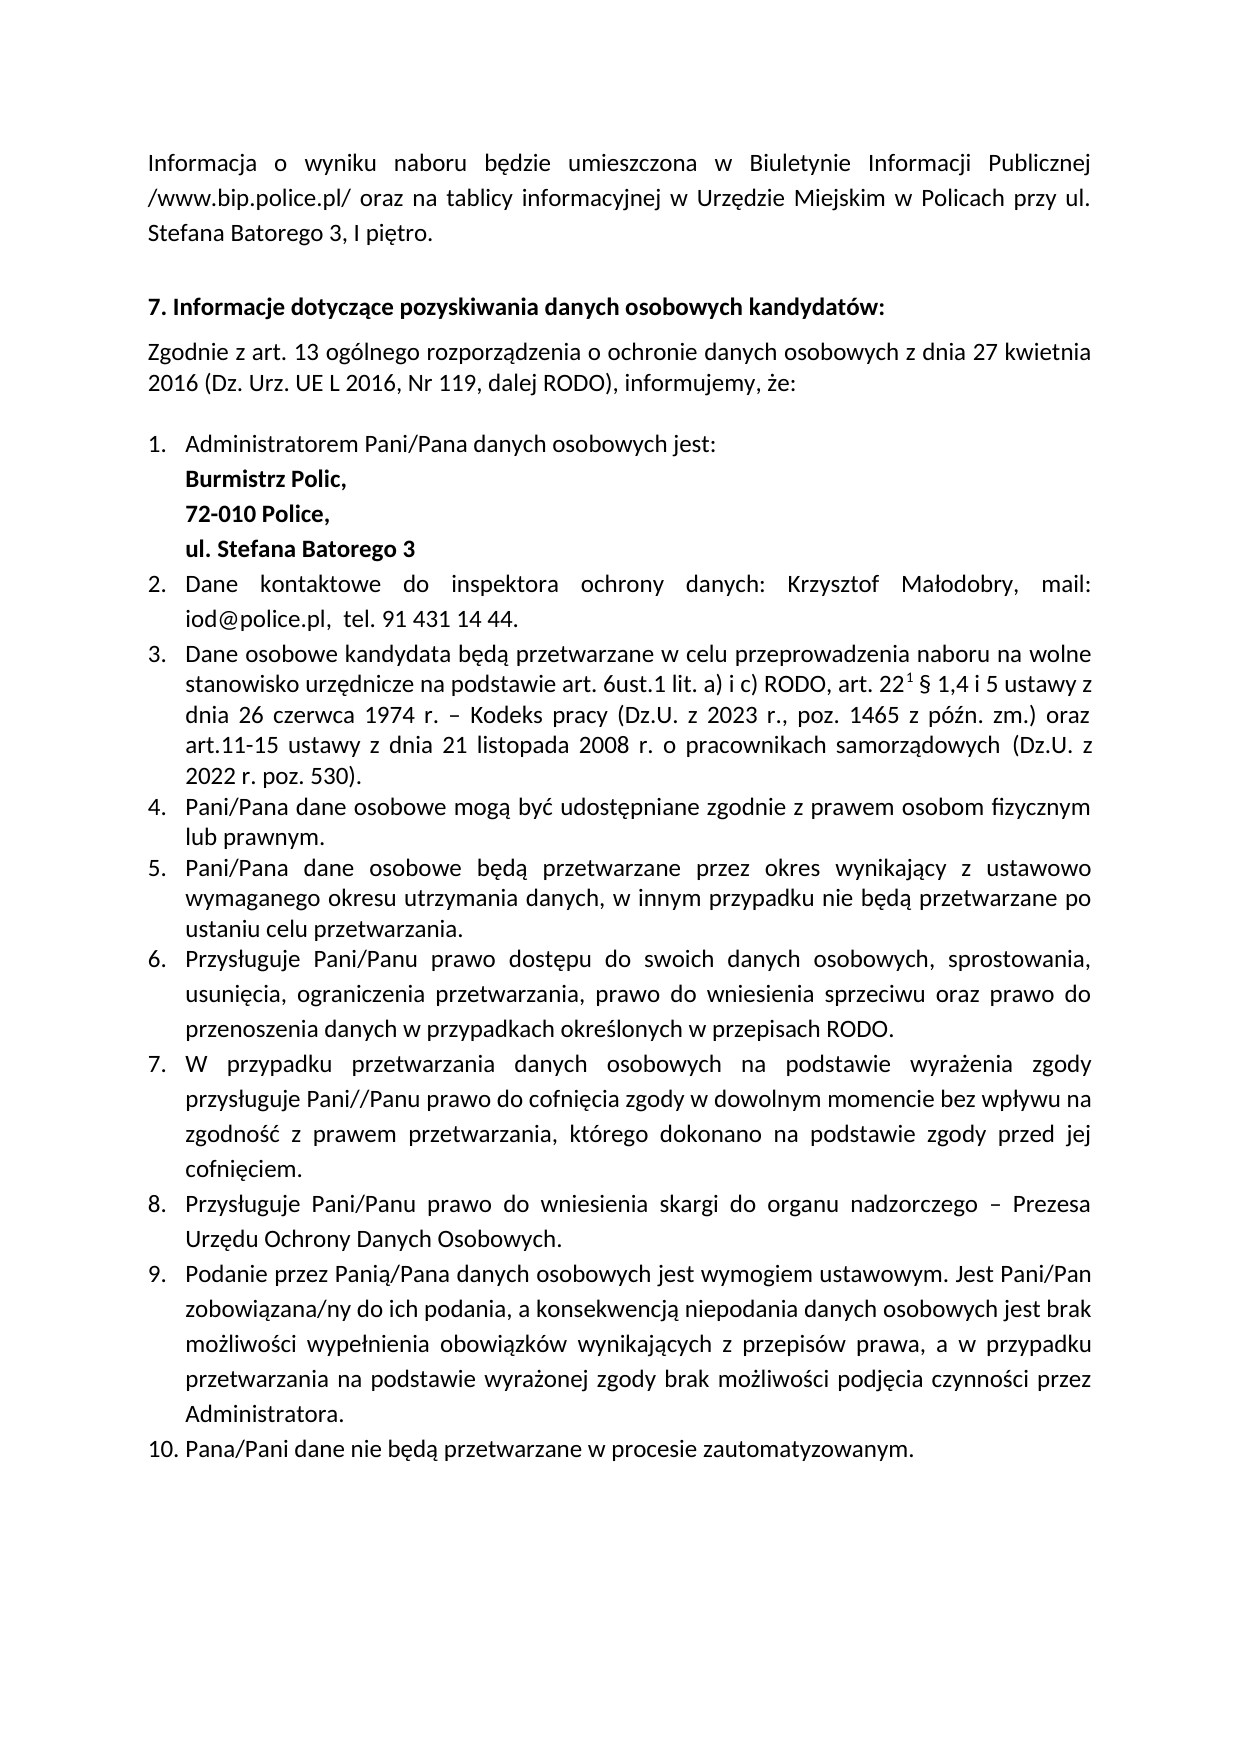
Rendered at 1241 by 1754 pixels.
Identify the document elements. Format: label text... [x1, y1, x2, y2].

text Informacja o wyniku naboru będzie umieszczona w Biuletynie Informacji Publicznej /www.bip.police.pl/ oraz na tablicy informacyjnej w Urzędzie Miejskim w Policach przy ul. Stefana Batorego 3, I piętro. [148, 148, 1093, 248]
list W przypadku przetwarzania danych osobowych na podstawie wyrażenia zgody przysługuje Pani//Panu prawo do cofnięcia zgody w dowolnym momencie bez wpływu na zgodność z prawem przetwarzania, którego dokonano na podstawie zgody przed jej cofnięciem. [148, 1048, 1093, 1184]
list Dane osobowe kandydata będą przetwarzane w celu przeprowadzenia naboru na wolne stanowisko urzędnicze na podstawie art. 6ust.1 lit. a) i c) RODO, art. 221 § 1,4 i 5 ustawy z dnia 26 czerwca 1974 r. – Kodeks pracy (Dz.U. z 2023 r., poz. 1465 z późn. zm.) oraz art.11-15 ustawy z dnia 21 listopada 2008 r. o pracownikach samorządowych (Dz.U. z 2022 r. poz. 530). [148, 638, 1093, 791]
list Przysługuje Pani/Panu prawo dostępu do swoich danych osobowych, sprostowania, usunięcia, ograniczenia przetwarzania, prawo do wniesienia sprzeciwu oraz prawo do przenoszenia danych w przypadkach określonych w przepisach RODO. [148, 943, 1093, 1044]
text Zgodnie z art. 13 ogólnego rozporządzenia o ochronie danych osobowych z dnia 27 kwietnia 2016 (Dz. Urz. UE L 2016, Nr 119, dalej RODO), informujemy, że: [148, 336, 1093, 397]
list ul. Stefana Batorego 3 [185, 533, 1093, 563]
list Pani/Pana dane osobowe mogą być udostępniane zgodnie z prawem osobom fizycznym lub prawnym. [148, 791, 1093, 852]
list Dane kontaktowe do inspektora ochrony danych: Krzysztof Małodobry, mail: iod@police.pl, tel. 91 431 14 44. [148, 568, 1093, 633]
list Administratorem Pani/Pana danych osobowych jest: Burmistrz Polic, [148, 428, 1093, 493]
list 72-010 Police, [185, 498, 1093, 528]
list Pani/Pana dane osobowe będą przetwarzane przez okres wynikający z ustawowo wymaganego okresu utrzymania danych, w innym przypadku nie będą przetwarzane po ustaniu celu przetwarzania. [148, 852, 1093, 943]
list Pana/Pani dane nie będą przetwarzane w procesie zautomatyzowanym. [148, 1433, 1093, 1464]
list Przysługuje Pani/Panu prawo do wniesienia skargi do organu nadzorczego – Prezesa Urzędu Ochrony Danych Osobowych. [148, 1188, 1093, 1254]
text 7. Informacje dotyczące pozyskiwania danych osobowych kandydatów: [148, 291, 1093, 321]
list Podanie przez Panią/Pana danych osobowych jest wymogiem ustawowym. Jest Pani/Pan zobowiązana/ny do ich podania, a konsekwencją niepodania danych osobowych jest brak możliwości wypełnienia obowiązków wynikających z przepisów prawa, a w przypadku przetwarzania na podstawie wyrażonej zgody brak możliwości podjęcia czynności przez Administratora. [148, 1258, 1093, 1429]
